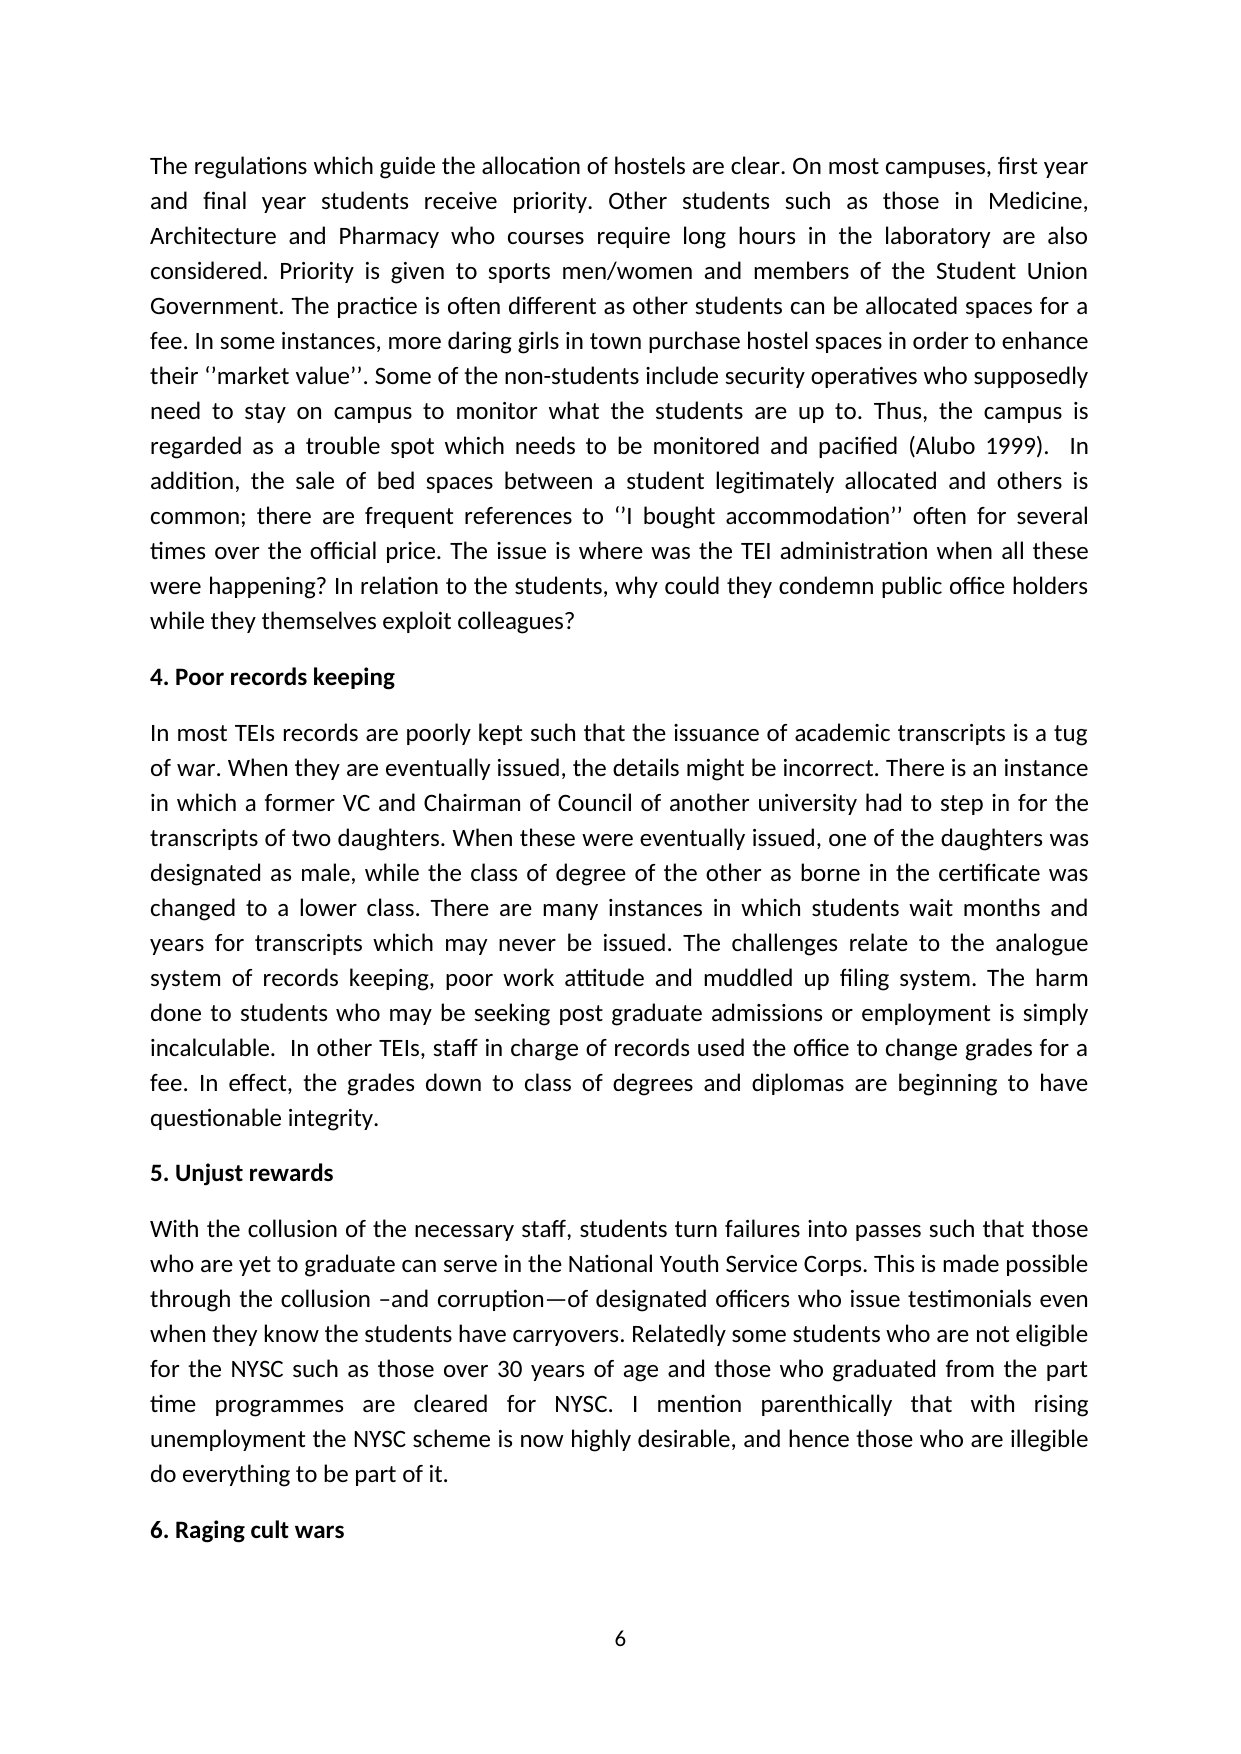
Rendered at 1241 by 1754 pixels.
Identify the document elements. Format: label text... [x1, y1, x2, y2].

text With the collusion of the necessary staff, students turn failures into passes such that those who are yet to graduate can serve in the National Youth Service Corps. This is made possible through the collusion –and corruption—of designated officers who issue testimonials even when they know the students have carryovers. Relatedly some students who are not eligible for the NYSC such as those over 30 years of age and those who graduated from the part time programmes are cleared for NYSC. I mention parenthically that with rising unemployment the NYSC scheme is now highly desirable, and hence those who are illegible do everything to be part of it. [150, 1213, 1090, 1489]
text 4. Poor records keeping [150, 661, 1090, 691]
text 5. Unjust rewards [150, 1157, 1090, 1188]
text The regulations which guide the allocation of hostels are clear. On most campuses, first year and final year students receive priority. Other students such as those in Medicine, Architecture and Pharmacy who courses require long hours in the laboratory are also considered. Priority is given to sports men/women and members of the Student Union Government. The practice is often different as other students can be allocated spaces for a fee. In some instances, more daring girls in town purchase hostel spaces in order to enhance their ‘’market value’’. Some of the non-students include security operatives who supposedly need to stay on campus to monitor what the students are up to. Thus, the campus is regarded as a trouble spot which needs to be monitored and pacified (Alubo 1999). In addition, the sale of bed spaces between a student legitimately allocated and others is common; there are frequent references to ‘’I bought accommodation’’ often for several times over the official price. The issue is where was the TEI administration when all these were happening? In relation to the students, why could they condemn public office holders while they themselves exploit colleagues? [150, 150, 1090, 636]
text 6. Raging cult wars [150, 1514, 1090, 1545]
text In most TEIs records are poorly kept such that the issuance of academic transcripts is a tug of war. When they are eventually issued, the details might be incorrect. There is an instance in which a former VC and Chairman of Council of another university had to step in for the transcripts of two daughters. When these were eventually issued, one of the daughters was designated as male, while the class of degree of the other as borne in the certificate was changed to a lower class. There are many instances in which students wait months and years for transcripts which may never be issued. The challenges relate to the analogue system of records keeping, poor work attitude and muddled up filing system. The harm done to students who may be seeking post graduate admissions or employment is simply incalculable. In other TEIs, staff in charge of records used the office to change grades for a fee. In effect, the grades down to class of degrees and diplomas are beginning to have questionable integrity. [150, 717, 1090, 1132]
